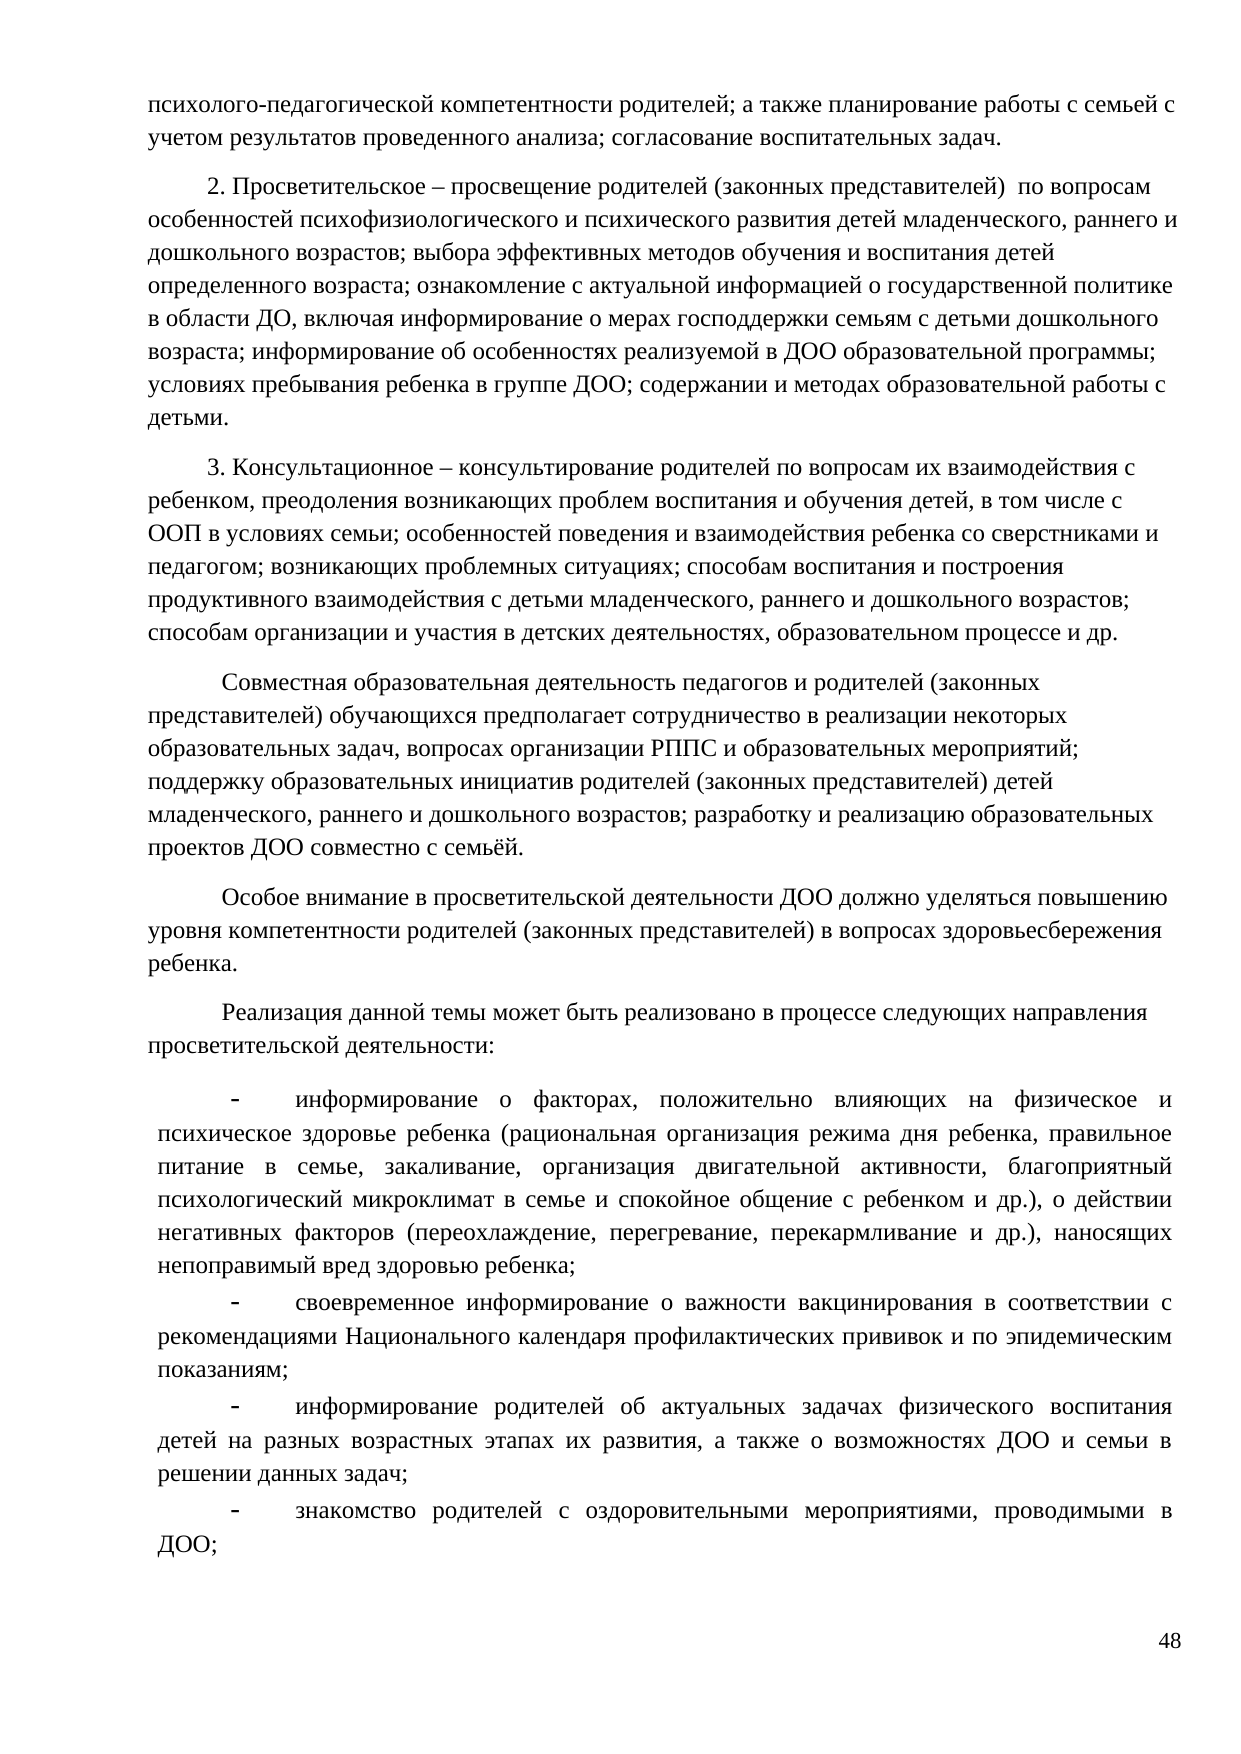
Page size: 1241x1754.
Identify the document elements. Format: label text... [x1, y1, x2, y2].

text Реализация данной темы может быть реализовано в процессе следующих направления просветительской деятельности: [148, 997, 1181, 1059]
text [148, 89, 1181, 150]
list информирование о факторах, положительно влияющих на физическое и психическое здоровье ребенка (рациональная организация режима дня ребенка, правильное питание в семье, закаливание, организация двигательной активности, благоприятный психологический микроклимат в семье и спокойное общение с ребенком и др.), о действии негативных факторов (переохлаждение, перегревание, перекармливание и др.), наносящих непоправимый вред здоровью ребенка; [157, 1080, 1173, 1279]
text 2. Просветительское – просвещение родителей (законных представителей) по вопросам особенностей психофизиологического и психического развития детей младенческого, раннего и дошкольного возрастов; выбора эффективных методов обучения и воспитания детей определенного возраста; ознакомление с актуальной информацией о государственной политике в области ДО, включая информирование о мерах господдержки семьям с детьми дошкольного возраста; информирование об особенностях реализуемой в ДОО образовательной программы; условиях пребывания ребенка в группе ДОО; содержании и методах образовательной работы с детьми. [148, 171, 1181, 431]
text Совместная образовательная деятельность педагогов и родителей (законных представителей) обучающихся предполагает сотрудничество в реализации некоторых образовательных задач, вопросах организации РППС и образовательных мероприятий; поддержку образовательных инициатив родителей (законных представителей) детей младенческого, раннего и дошкольного возрастов; разработку и реализацию образовательных проектов ДОО совместно с семьёй. [148, 667, 1181, 861]
list знакомство родителей с оздоровительными мероприятиями, проводимыми в ДОО; [157, 1491, 1173, 1557]
text 3. Консультационное ‒ консультирование родителей по вопросам их взаимодействия с ребенком, преодоления возникающих проблем воспитания и обучения детей, в том числе с ООП в условиях семьи; особенностей поведения и взаимодействия ребенка со сверстниками и педагогом; возникающих проблемных ситуациях; способам воспитания и построения продуктивного взаимодействия с детьми младенческого, раннего и дошкольного возрастов; способам организации и участия в детских деятельностях, образовательном процессе и др. [148, 452, 1181, 646]
text Особое внимание в просветительской деятельности ДОО должно уделяться повышению уровня компетентности родителей (законных представителей) в вопросах здоровьесбережения ребенка. [148, 882, 1181, 977]
list информирование родителей об актуальных задачах физического воспитания детей на разных возрастных этапах их развития, а также о возможностях ДОО и семьи в решении данных задач; [157, 1387, 1173, 1487]
list своевременное информирование о важности вакцинирования в соответствии с рекомендациями Национального календаря профилактических прививок и по эпидемическим показаниям; [157, 1283, 1173, 1383]
